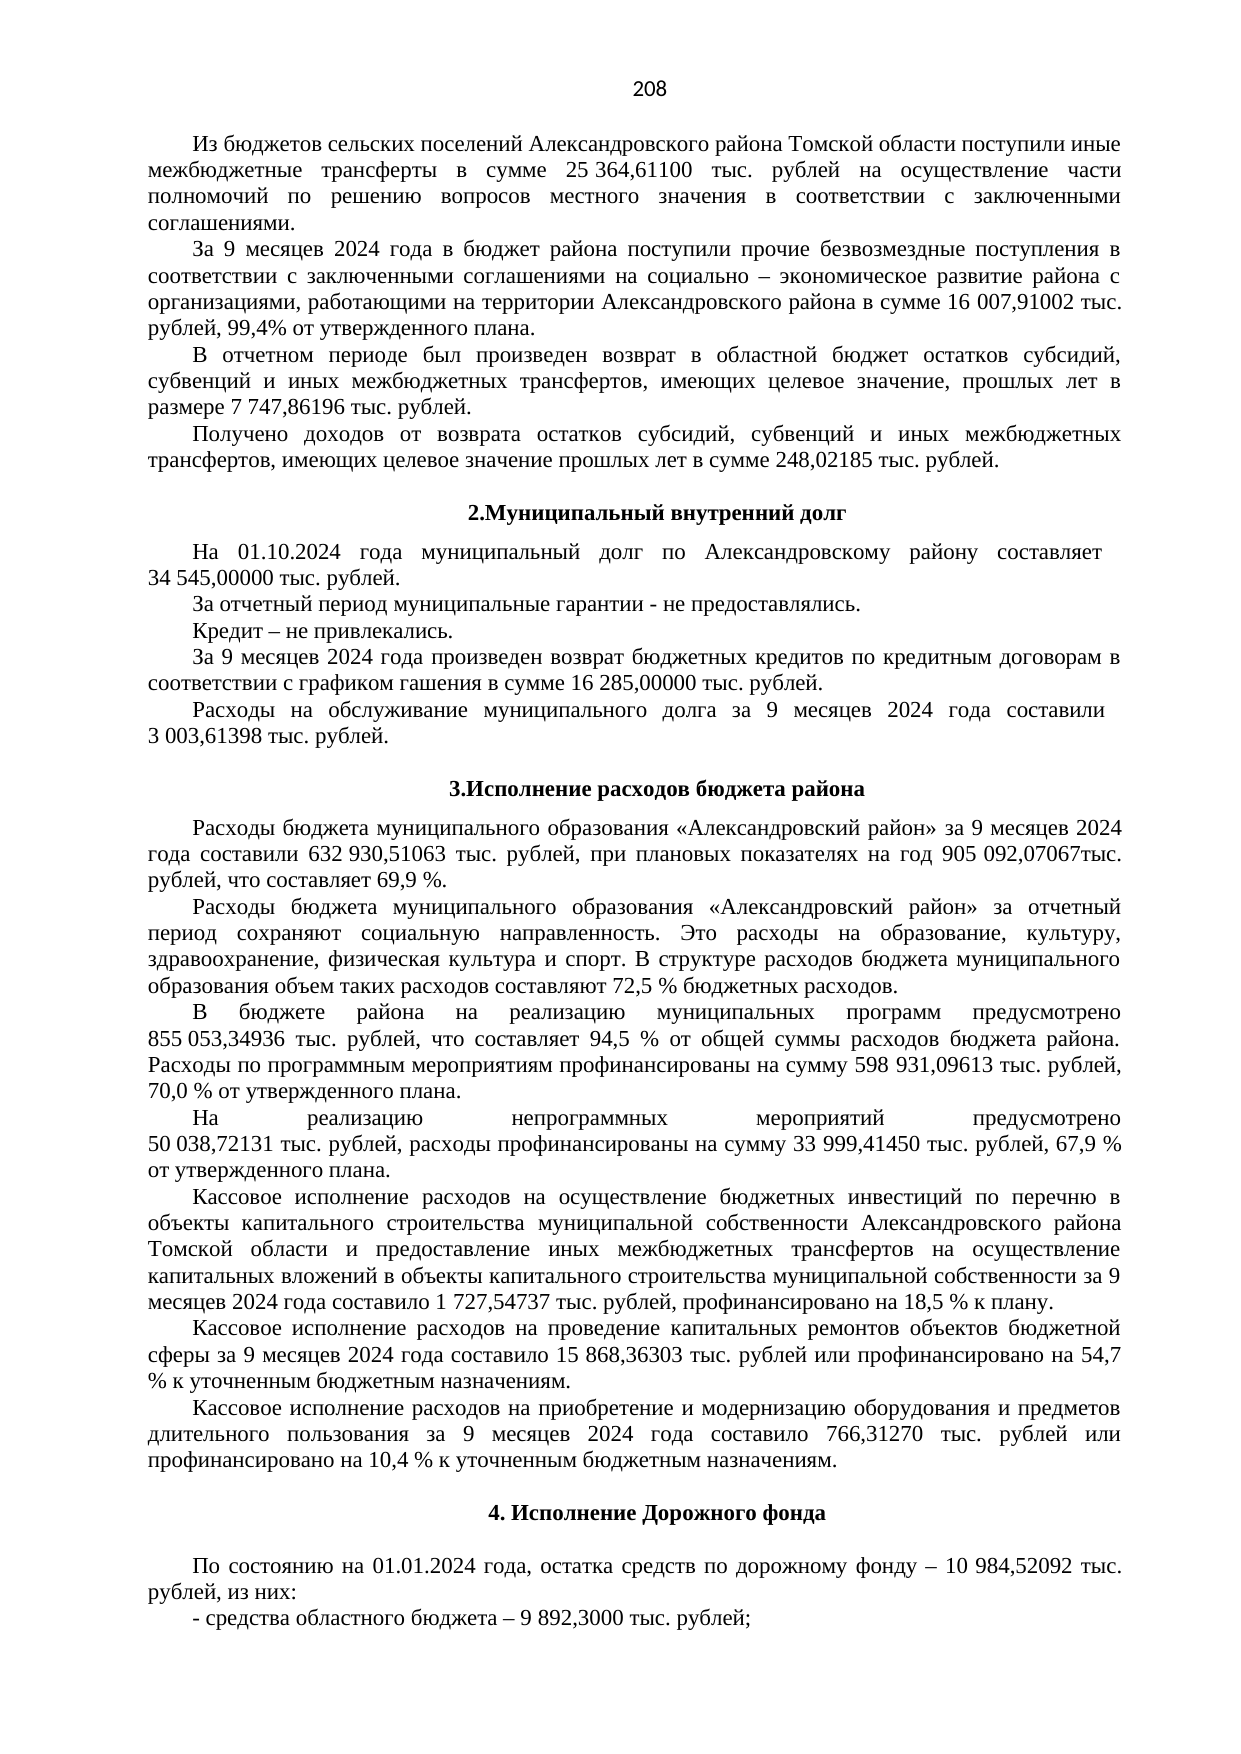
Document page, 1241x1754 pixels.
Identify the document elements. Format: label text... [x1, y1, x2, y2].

text За 9 месяцев 2024 года в бюджет района поступили прочие безвозмездные поступления в соответствии с заключенными соглашениями на социально – экономическое развитие района с организациями, работающими на территории Александровского района в сумме 16 007,91002 тыс. рублей, 99,4% от утвержденного плана. [148, 235, 1122, 341]
text 4. Исполнение Дорожного фонда [148, 1499, 1122, 1525]
text Кассовое исполнение расходов на приобретение и модернизацию оборудования и предметов длительного пользования за 9 месяцев 2024 года составило 766,31270 тыс. рублей или профинансировано на 10,4 % к уточненным бюджетным назначениям. [148, 1393, 1122, 1473]
text За 9 месяцев 2024 года произведен возврат бюджетных кредитов по кредитным договорам в соответствии с графиком гашения в сумме 16 285,00000 тыс. рублей. [148, 643, 1122, 696]
text Получено доходов от возврата остатков субсидий, субвенций и иных межбюджетных трансфертов, имеющих целевое значение прошлых лет в сумме 248,02185 тыс. рублей. [148, 420, 1122, 472]
text - средства областного бюджета – 9 892,3000 тыс. рублей; [148, 1604, 1122, 1631]
text За отчетный период муниципальные гарантии - не предоставлялись. [148, 590, 1122, 617]
text Кредит – не привлекались. [148, 617, 1122, 643]
text Расходы на обслуживание муниципального долга за 9 месяцев 2024 года составили 3 003,61398 тыс. рублей. [148, 696, 1122, 748]
text В бюджете района на реализацию муниципальных программ предусмотрено 855 053,34936 тыс. рублей, что составляет 94,5 % от общей суммы расходов бюджета района. Расходы по программным мероприятиям профинансированы на сумму 598 931,09613 тыс. рублей, 70,0 % от утвержденного плана. [148, 998, 1122, 1104]
text 2.Муниципальный внутренний долг [148, 499, 1122, 525]
text Кассовое исполнение расходов на проведение капитальных ремонтов объектов бюджетной сферы за 9 месяцев 2024 года составило 15 868,36303 тыс. рублей или профинансировано на 54,7 % к уточненным бюджетным назначениям. [148, 1314, 1122, 1393]
text 3.Исполнение расходов бюджета района [148, 775, 1122, 801]
text По состоянию на 01.01.2024 года, остатка средств по дорожному фонду – 10 984,52092 тыс. рублей, из них: [148, 1552, 1122, 1604]
text Расходы бюджета муниципального образования «Александровский район» за 9 месяцев 2024 года составили 632 930,51063 тыс. рублей, при плановых показателях на год 905 092,07067тыс. рублей, что составляет 69,9 %. [148, 814, 1122, 893]
text На реализацию непрограммных мероприятий предусмотрено 50 038,72131 тыс. рублей, расходы профинансированы на сумму 33 999,41450 тыс. рублей, 67,9 % от утвержденного плана. [148, 1104, 1122, 1183]
text В отчетном периоде был произведен возврат в областной бюджет остатков субсидий, субвенций и иных межбюджетных трансфертов, имеющих целевое значение, прошлых лет в размере 7 747,86196 тыс. рублей. [148, 341, 1122, 420]
text На 01.10.2024 года муниципальный долг по Александровскому району составляет 34 545,00000 тыс. рублей. [148, 538, 1122, 590]
text Расходы бюджета муниципального образования «Александровский район» за отчетный период сохраняют социальную направленность. Это расходы на образование, культуру, здравоохранение, физическая культура и спорт. В структуре расходов бюджета муниципального образования объем таких расходов составляют 72,5 % бюджетных расходов. [148, 893, 1122, 998]
text Из бюджетов сельских поселений Александровского района Томской области поступили иные межбюджетные трансферты в сумме 25 364,61100 тыс. рублей на осуществление части полномочий по решению вопросов местного значения в соответствии с заключенными соглашениями. [148, 130, 1122, 235]
text Кассовое исполнение расходов на осуществление бюджетных инвестиций по перечню в объекты капитального строительства муниципальной собственности Александровского района Томской области и предоставление иных межбюджетных трансфертов на осуществление капитальных вложений в объекты капитального строительства муниципальной собственности за 9 месяцев 2024 года составило 1 727,54737 тыс. рублей, профинансировано на 18,5 % к плану. [148, 1183, 1122, 1314]
